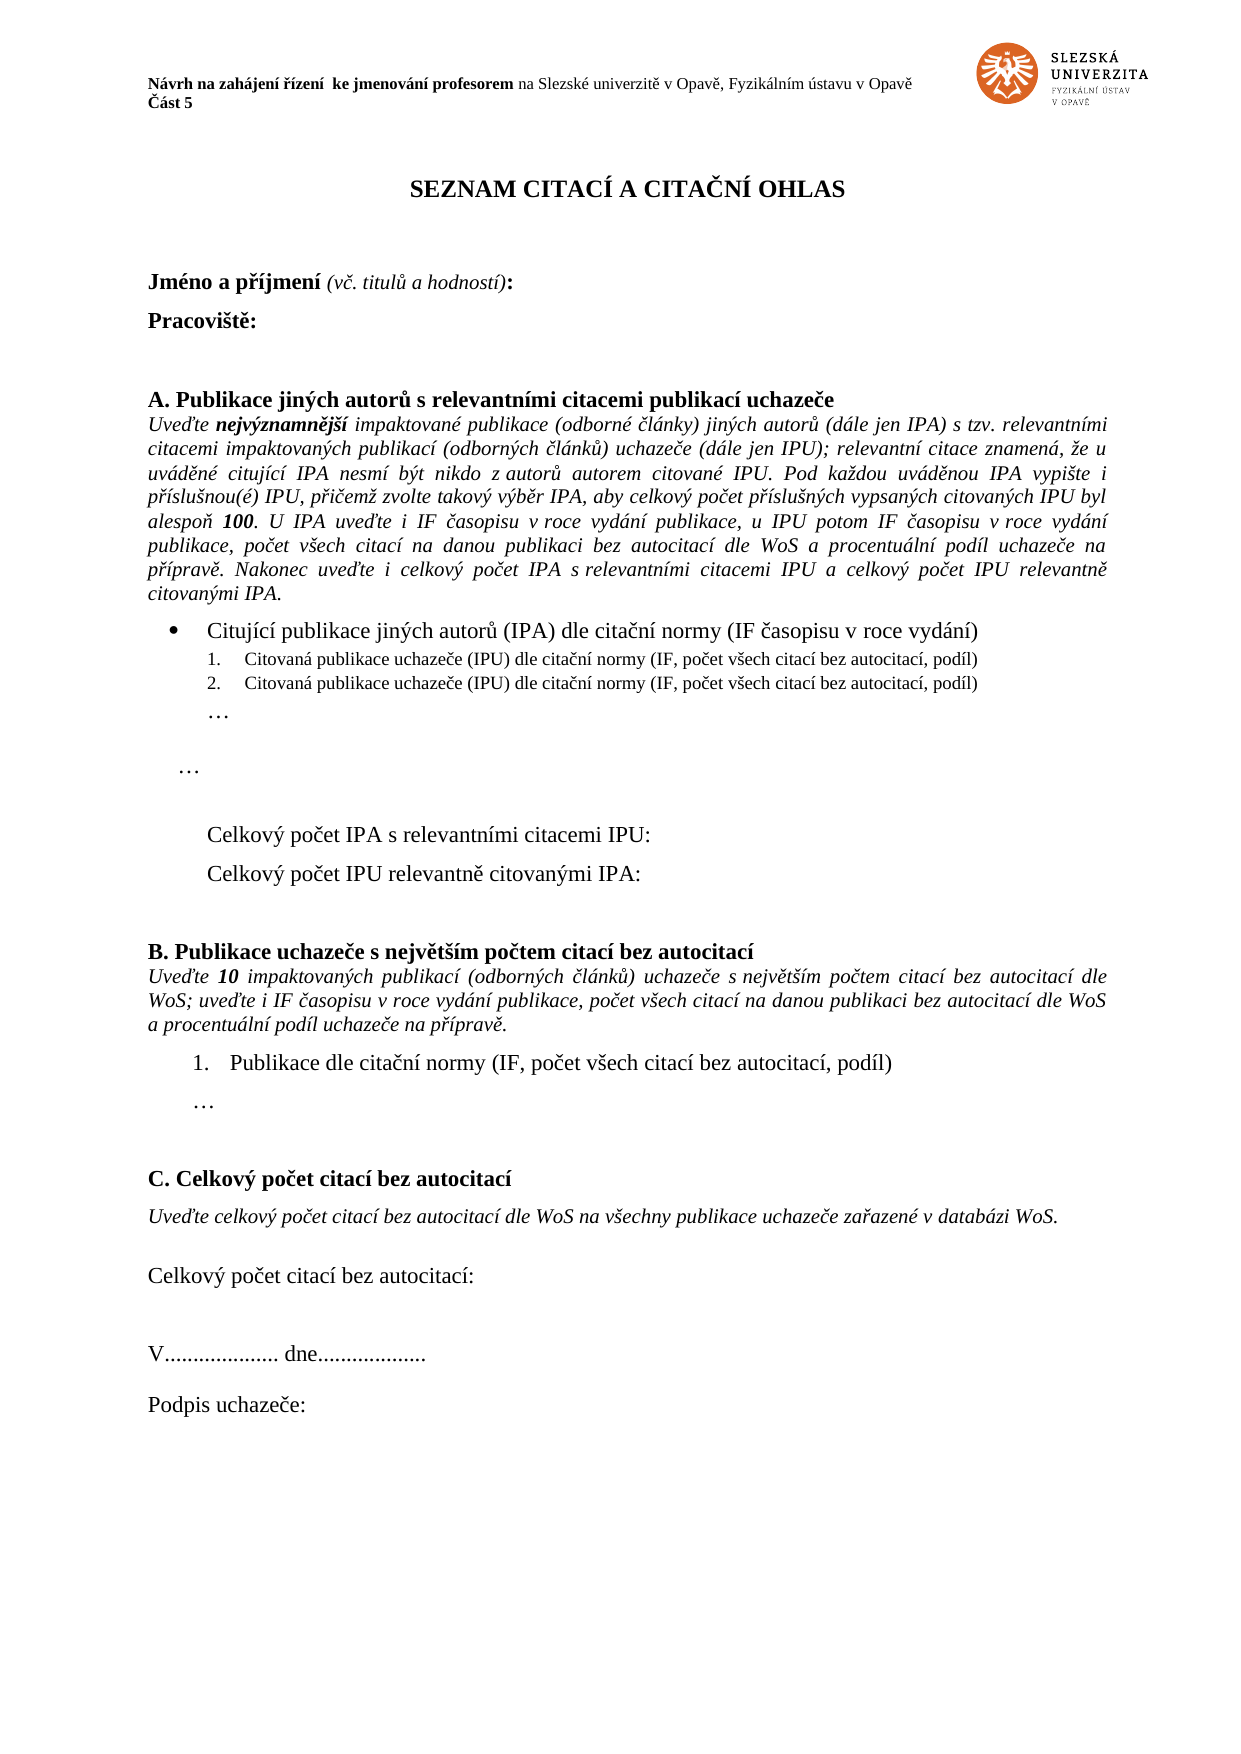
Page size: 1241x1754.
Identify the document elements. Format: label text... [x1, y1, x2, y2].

text SEZNAM CITACÍ A CITAČNÍ OHLAS [148, 174, 1107, 203]
text Pracoviště: [148, 307, 1107, 333]
text V.................... dne................... [148, 1340, 1107, 1366]
list C. Celkový počet citací bez autocitací [148, 1165, 1107, 1192]
text Jméno a příjmení (vč. titulů a hodností): [148, 268, 1107, 294]
list … [177, 752, 1107, 778]
list Citovaná publikace uchazeče (IPU) dle citační normy (IF, počet všech citací bez autocitací, podíl) [207, 672, 1107, 694]
text Podpis uchazeče: [148, 1391, 1107, 1418]
text A. Publikace jiných autorů s relevantními citacemi publikací uchazeče [148, 386, 1107, 412]
list Celkový počet IPU relevantně citovanými IPA: [154, 860, 1107, 886]
text Uveďte nejvýznamnější impaktované publikace (odborné články) jiných autorů (dále jen IPA) s tzv. relevantními citacemi impaktovaných publikací (odborných článků) uchazeče (dále jen IPU); relevantní citace znamená, že u uváděné citující IPA nesmí být nikdo z autorů autorem citované IPU. Pod každou uváděnou IPA vypište i příslušnou(é) IPU, přičemž zvolte takový výběr IPA, aby celkový počet příslušných vypsaných citovaných IPU byl alespoň 100. U IPA uveďte i IF časopisu v roce vydání publikace, u IPU potom IF časopisu v roce vydání publikace, počet všech citací na danou publikaci bez autocitací dle WoS a procentuální podíl uchazeče na přípravě. Nakonec uveďte i celkový počet IPA s relevantními citacemi IPU a celkový počet IPU relevantně citovanými IPA. [148, 412, 1107, 605]
list Publikace dle citační normy (IF, počet všech citací bez autocitací, podíl) [192, 1049, 1107, 1075]
picture [970, 34, 1152, 110]
text Celkový počet citací bez autocitací: [148, 1262, 1107, 1289]
text Uveďte celkový počet citací bez autocitací dle WoS na všechny publikace uchazeče zařazené v databázi WoS. [148, 1204, 1107, 1228]
list … [207, 697, 1107, 723]
list Citovaná publikace uchazeče (IPU) dle citační normy (IF, počet všech citací bez autocitací, podíl) [207, 647, 1107, 669]
list Celkový počet IPA s relevantními citacemi IPU: [154, 821, 1107, 847]
text B. Publikace uchazeče s největším počtem citací bez autocitací [148, 938, 1107, 964]
list Citující publikace jiných autorů (IPA) dle citační normy (IF časopisu v roce vydání) [169, 617, 1107, 644]
text Uveďte 10 impaktovaných publikací (odborných článků) uchazeče s největším počtem citací bez autocitací dle WoS; uveďte i IF časopisu v roce vydání publikace, počet všech citací na danou publikaci bez autocitací dle WoS a procentuální podíl uchazeče na přípravě. [148, 964, 1107, 1036]
list … [192, 1088, 1107, 1114]
